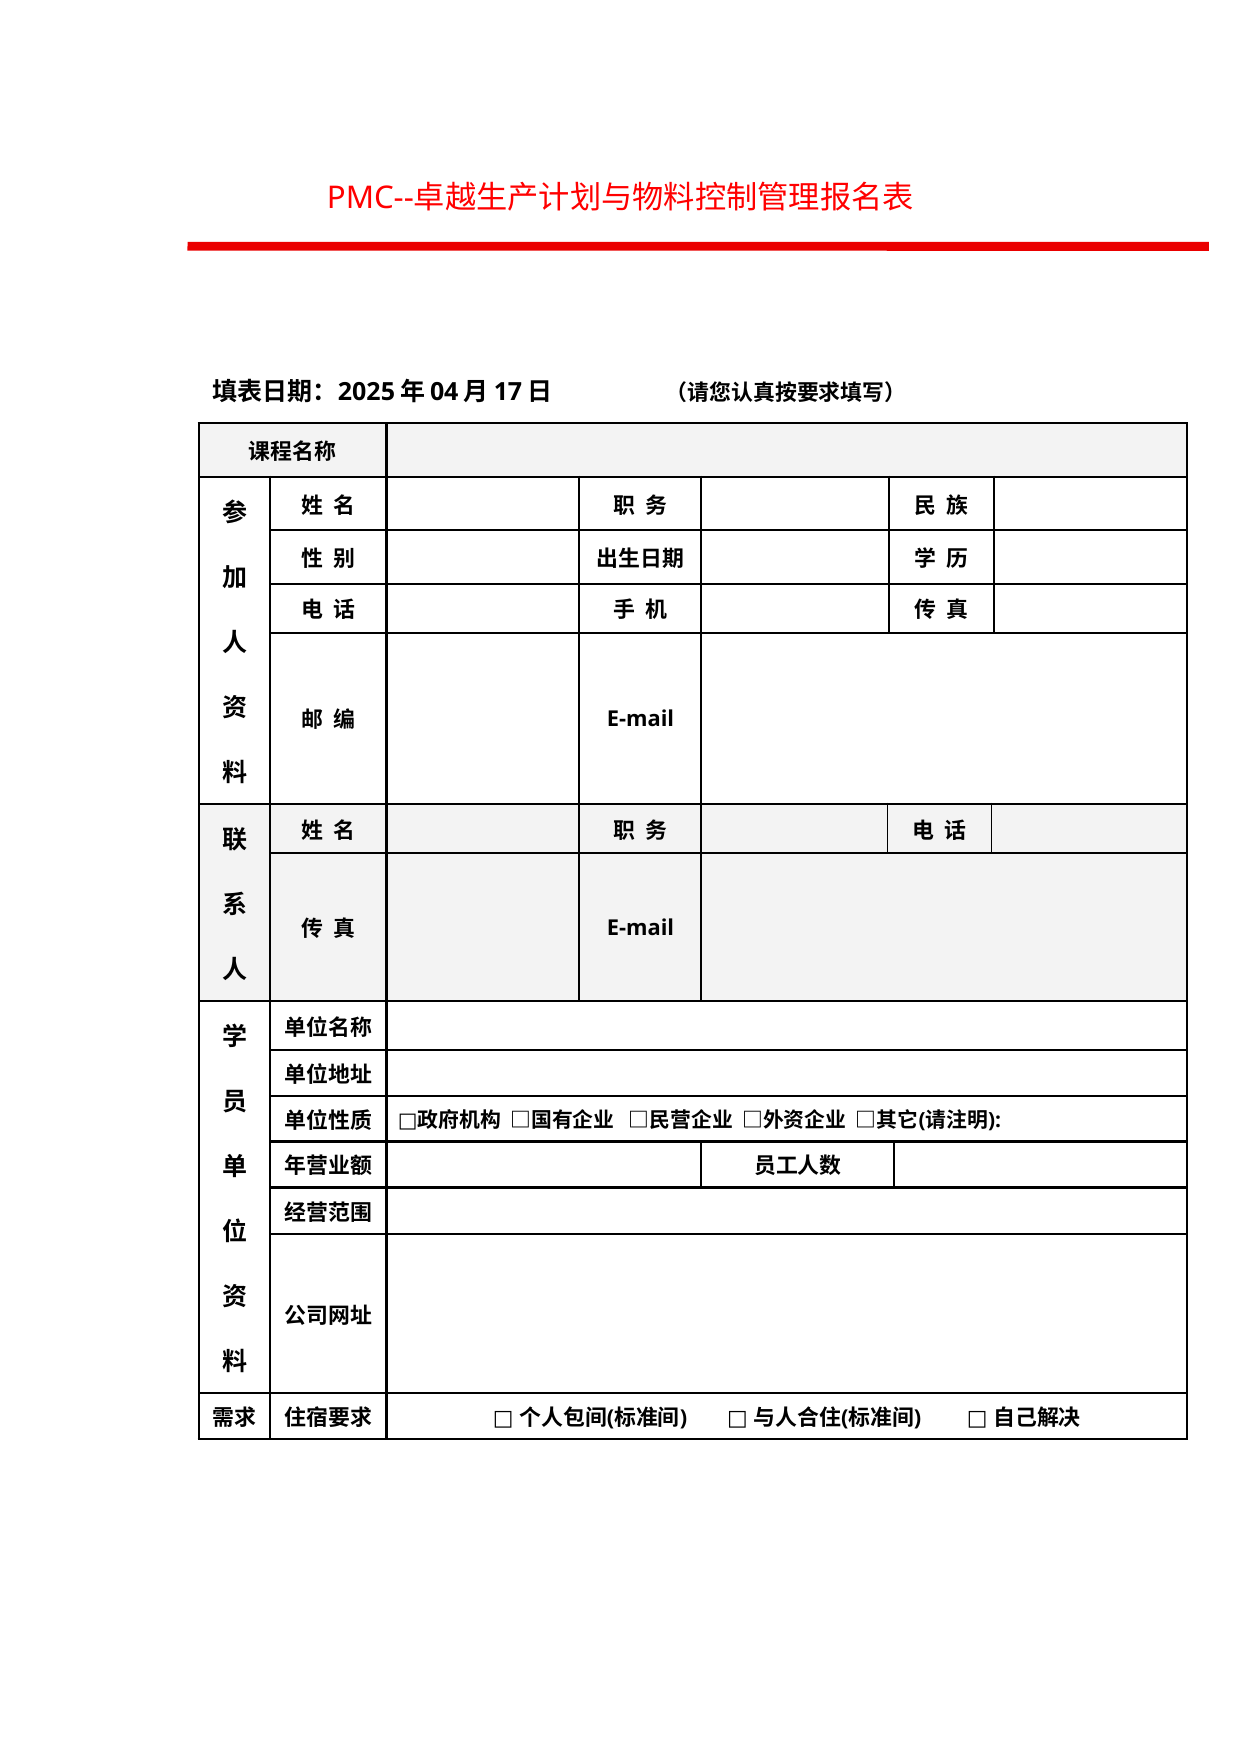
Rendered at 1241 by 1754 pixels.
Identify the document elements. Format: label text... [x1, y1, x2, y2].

table_cell 邮 编 [271, 634, 385, 803]
text 填表日期：2025年04月17日 （请您认真按要求填写） [187, 357, 1053, 422]
table_cell 手 机 [580, 585, 700, 632]
table_cell [388, 531, 578, 582]
table_cell [995, 531, 1186, 582]
table_cell 姓 名 [271, 478, 385, 529]
table_cell 员工人数 [702, 1143, 893, 1186]
table_cell 单位名称 [271, 1002, 385, 1049]
table_cell 出生日期 [580, 531, 700, 582]
table_cell [702, 854, 1186, 1000]
table_cell 姓 名 [271, 805, 385, 852]
table_cell [388, 478, 578, 529]
table_cell [388, 1235, 1186, 1392]
table_cell E-mail [580, 854, 700, 1000]
table_cell 职 务 [580, 805, 700, 852]
table_cell [388, 1143, 700, 1186]
table_cell [388, 1051, 1186, 1095]
table_cell [388, 585, 578, 632]
table_cell [388, 805, 578, 852]
table_cell 年营业额 [271, 1143, 385, 1186]
table_cell 住宿要求 [271, 1394, 385, 1438]
table_cell 电 话 [888, 805, 991, 852]
table_cell 经营范围 [271, 1189, 385, 1233]
table_cell 需求 [200, 1394, 269, 1438]
table_cell 传 真 [890, 585, 993, 632]
table_cell [388, 1189, 1186, 1233]
table_header [388, 424, 1186, 476]
table_cell 单位性质 [271, 1097, 385, 1140]
table_cell [702, 478, 888, 529]
table_cell 传 真 [271, 854, 385, 1000]
table_cell 民 族 [890, 478, 993, 529]
table_cell 职 务 [580, 478, 700, 529]
table_cell [992, 805, 1186, 852]
table_cell [388, 1002, 1186, 1049]
table_cell 学 历 [890, 531, 993, 582]
table_cell 参加人资料 [200, 478, 269, 803]
table_cell [995, 478, 1186, 529]
table_cell □政府机构 □国有企业 □民营企业 □外资企业 □其它(请注明): [388, 1097, 1186, 1140]
text PMC--卓越生产计划与物料控制管理报名表 [187, 162, 1053, 227]
table_cell [702, 805, 887, 852]
table_header 课程名称 [200, 424, 385, 476]
table_cell [388, 854, 578, 1000]
table_cell [995, 585, 1186, 632]
table_cell 联 系 人 [200, 805, 269, 1000]
table_cell E-mail [580, 634, 700, 803]
table_cell 电 话 [271, 585, 385, 632]
table_cell □ 个人包间(标准间) □ 与人合住(标准间) □ 自己解决 [388, 1394, 1186, 1438]
table_cell 单位地址 [271, 1051, 385, 1095]
table_cell [702, 585, 888, 632]
table_cell 公司网址 [271, 1235, 385, 1392]
table_cell [388, 634, 578, 803]
table_cell 性 别 [271, 531, 385, 582]
table_cell [702, 531, 888, 582]
table_cell [895, 1143, 1186, 1186]
table_cell 学 员 单 位 资 料 [200, 1002, 269, 1392]
table_cell [702, 634, 1186, 803]
